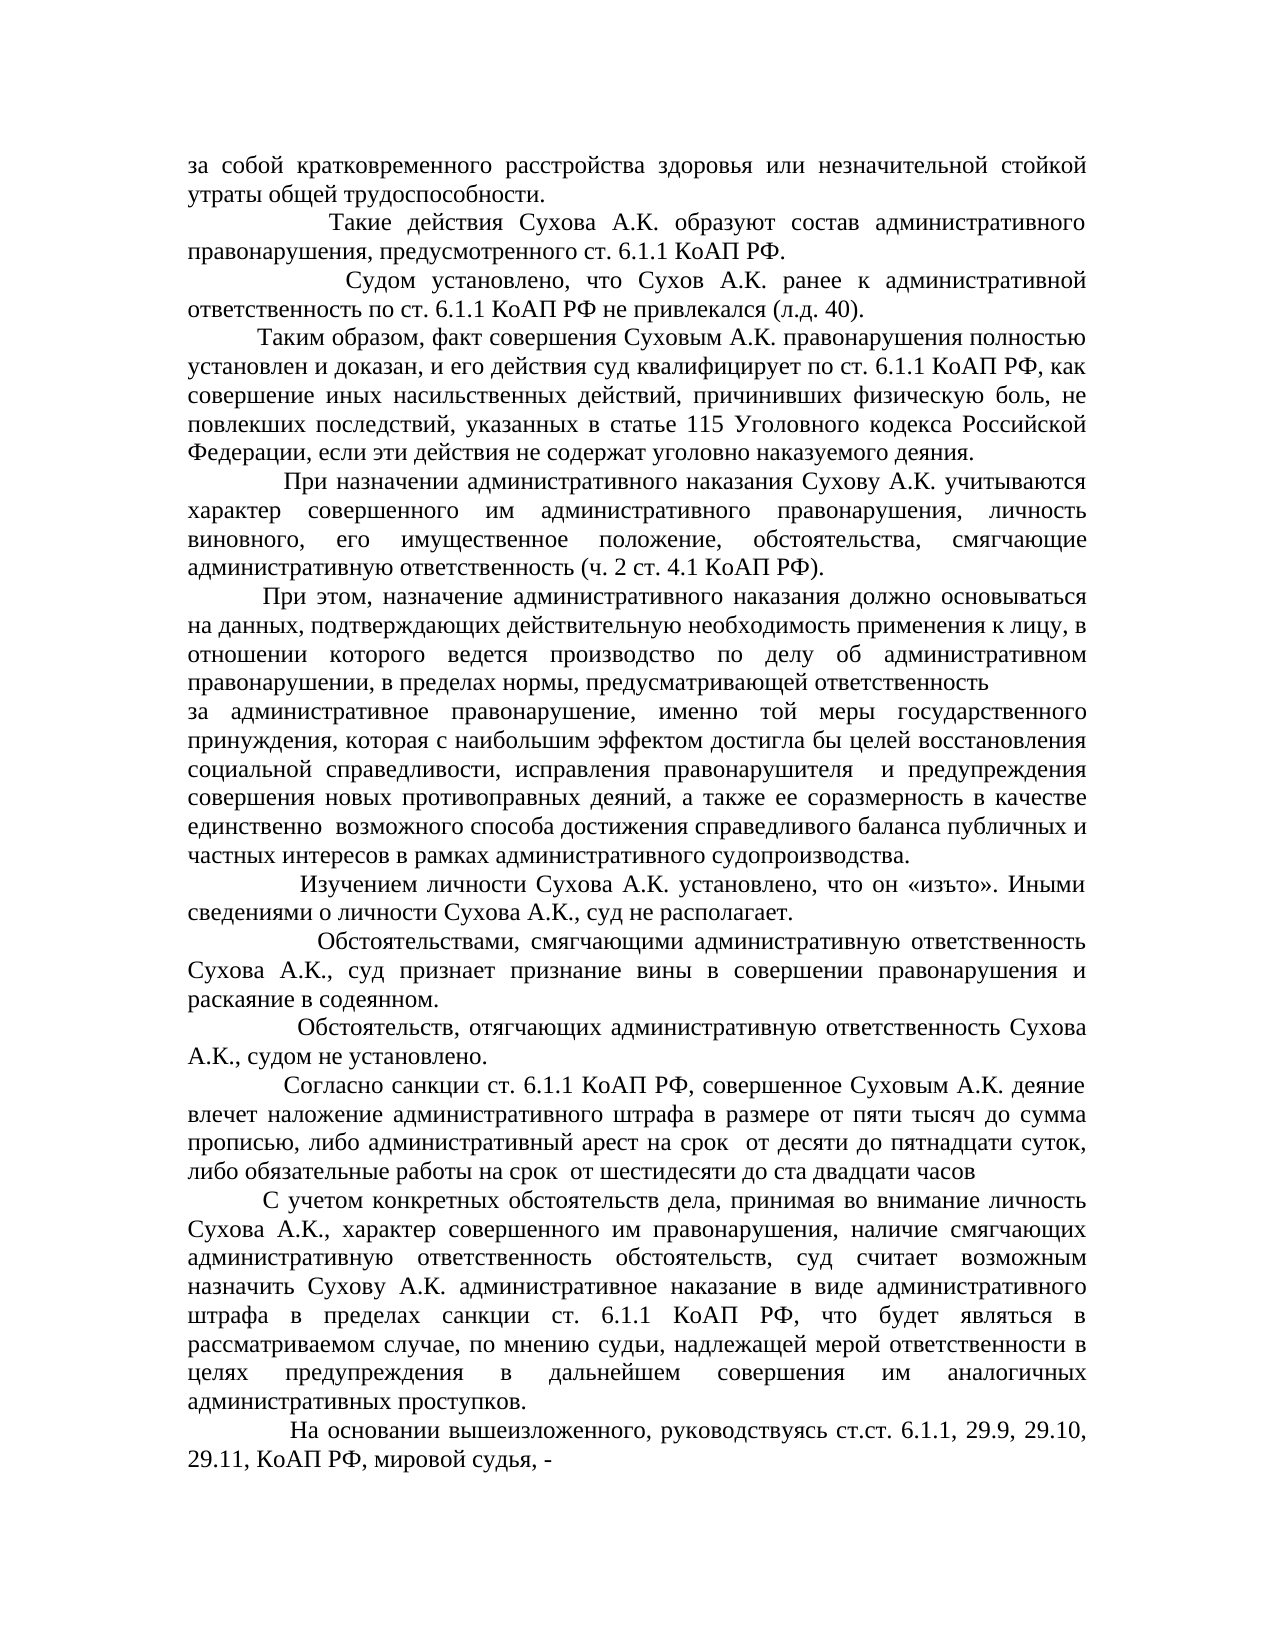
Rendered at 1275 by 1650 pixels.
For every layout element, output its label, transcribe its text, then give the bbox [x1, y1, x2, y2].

text Согласно санкции ст. 6.1.1 КоАП РФ, совершенное Суховым А.К. деяние влечет наложение административного штрафа в размере от пяти тысяч до сумма прописью, либо административный арест на срок от десяти до пятнадцати суток, либо обязательные работы на срок от шестидесяти до ста двадцати часов [187, 1070, 1087, 1185]
text Таким образом, факт совершения Суховым А.К. правонарушения полностью установлен и доказан, и его действия суд квалифицирует по ст. 6.1.1 КоАП РФ, как совершение иных насильственных действий, причинивших физическую боль, не повлекших последствий, указанных в статье 115 Уголовного кодекса Российской Федерации, если эти действия не содержат уголовно наказуемого деяния. [187, 322, 1087, 466]
text Обстоятельствами, смягчающими административную ответственность Сухова А.К., суд признает признание вины в совершении правонарушения и раскаяние в содеянном. [187, 926, 1087, 1012]
text При назначении административного наказания Сухову А.К. учитываются характер совершенного им административного правонарушения, личность виновного, его имущественное положение, обстоятельства, смягчающие административную ответственность (ч. 2 ст. 4.1 КоАП РФ). [187, 466, 1087, 581]
text При этом, назначение административного наказания должно основываться на данных, подтверждающих действительную необходимость применения к лицу, в отношении которого ведется производство по делу об административном правонарушении, в пределах нормы, предусматривающей ответственность [187, 581, 1087, 696]
text Судом установлено, что Сухов А.К. ранее к административной ответственность по ст. 6.1.1 КоАП РФ не привлекался (л.д. 40). [187, 265, 1087, 322]
text На основании вышеизложенного, руководствуясь ст.ст. 6.1.1, 29.9, 29.10, 29.11, КоАП РФ, мировой судья, - [187, 1415, 1087, 1472]
text Обстоятельств, отягчающих административную ответственность Сухова А.К., судом не установлено. [187, 1012, 1087, 1070]
text Изучением личности Сухова А.К. установлено, что он «изъто». Иными сведениями о личности Сухова А.К., суд не располагает. [187, 869, 1087, 926]
text за административное правонарушение, именно той меры государственного принуждения, которая с наибольшим эффектом достигла бы целей восстановления социальной справедливости, исправления правонарушителя и предупреждения совершения новых противоправных деяний, а также ее соразмерность в качестве единственно возможного способа достижения справедливого баланса публичных и частных интересов в рамках административного судопроизводства. [187, 696, 1087, 869]
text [187, 150, 1087, 207]
text Такие действия Сухова А.К. образуют состав административного правонарушения, предусмотренного ст. 6.1.1 КоАП РФ. [187, 207, 1087, 265]
text С учетом конкретных обстоятельств дела, принимая во внимание личность Сухова А.К., характер совершенного им правонарушения, наличие смягчающих административную ответственность обстоятельств, суд считает возможным назначить Сухову А.К. административное наказание в виде административного штрафа в пределах санкции ст. 6.1.1 КоАП РФ, что будет являться в рассматриваемом случае, по мнению судьи, надлежащей мерой ответственности в целях предупреждения в дальнейшем совершения им аналогичных административных проступков. [187, 1185, 1087, 1415]
